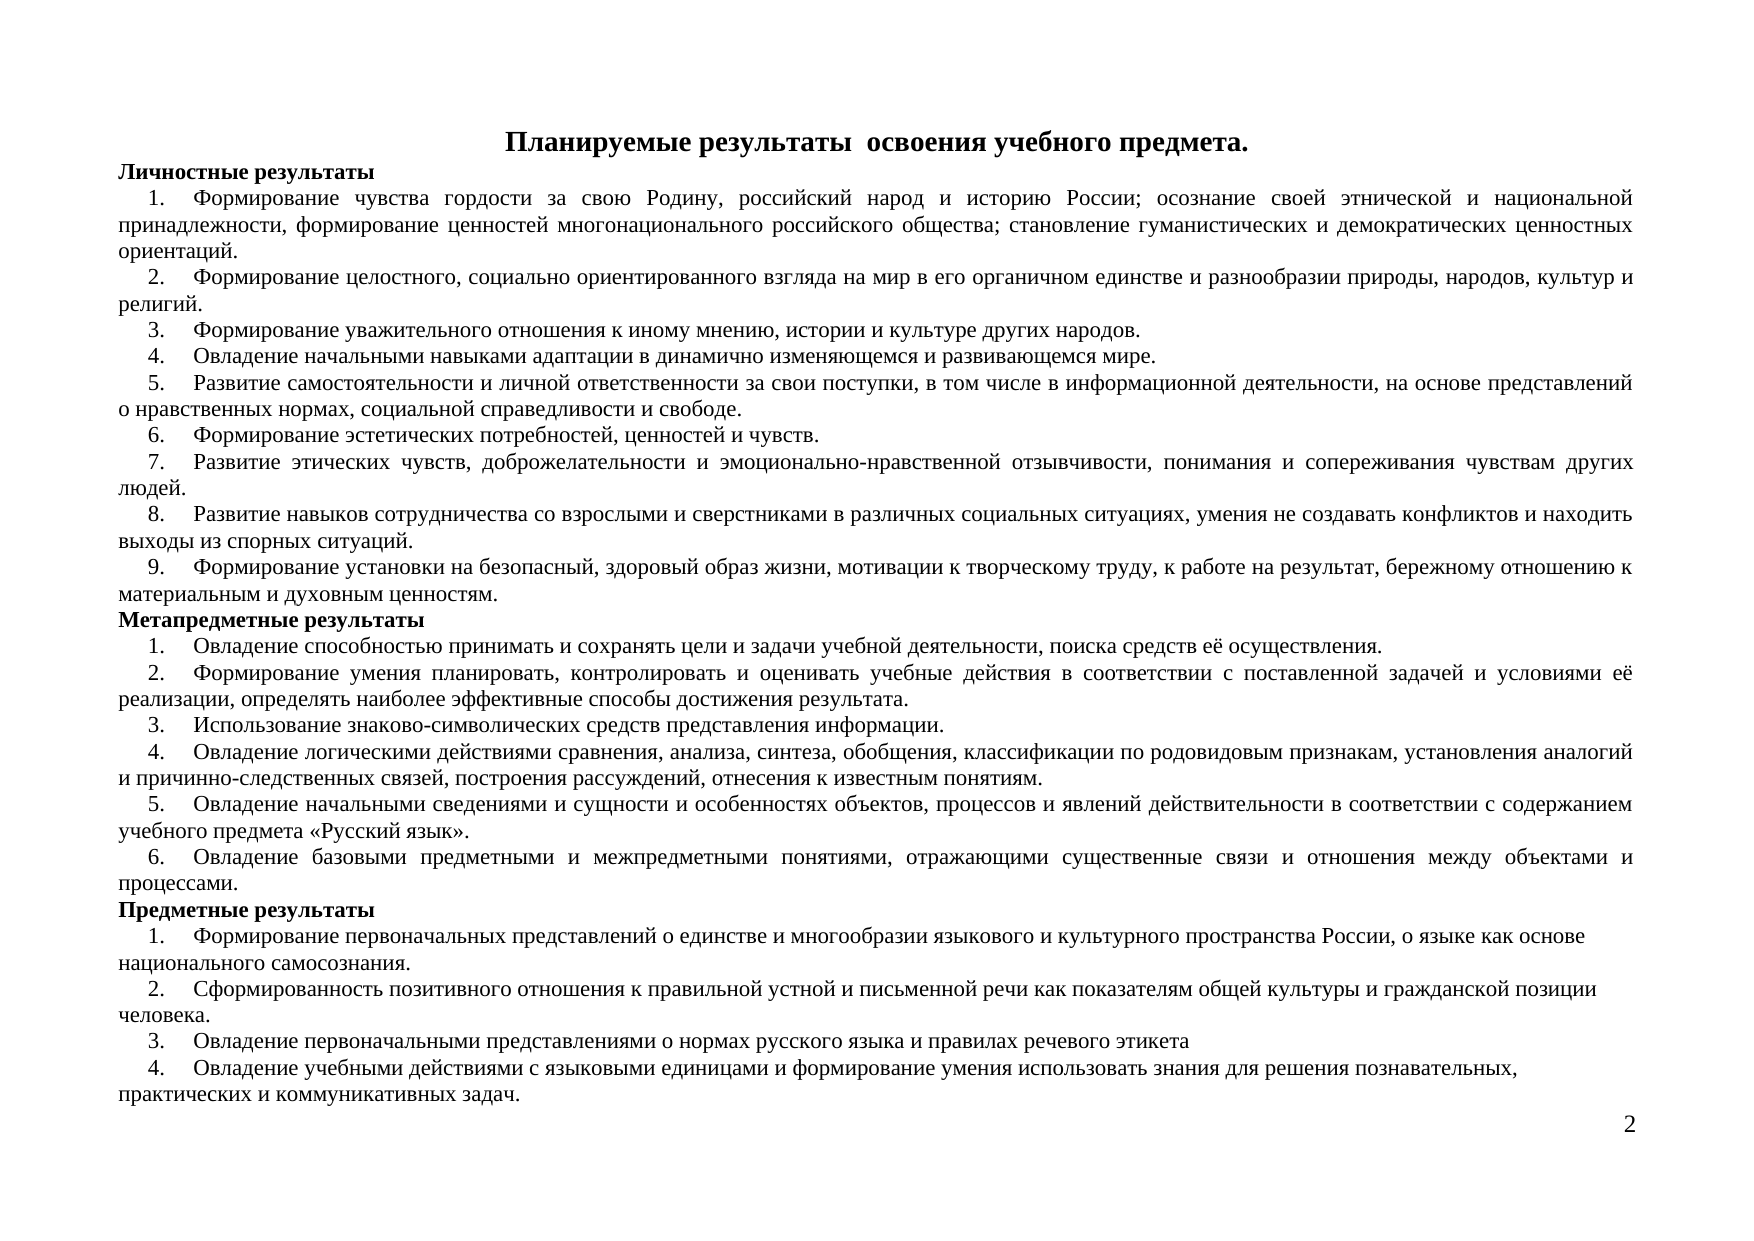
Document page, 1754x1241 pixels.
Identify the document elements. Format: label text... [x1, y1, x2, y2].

list Овладение начальными навыками адаптации в динамично изменяющемся и развивающемся мире. [118, 342, 1636, 369]
list Использование знаково-символических средств представления информации. [118, 711, 1636, 738]
list Овладение логическими действиями сравнения, анализа, синтеза, обобщения, классификации по родовидовым признакам, установления аналогий и причинно-следственных связей, построения рассуждений, отнесения к известным понятиям. [118, 738, 1636, 790]
list Овладение первоначальными представлениями о нормах русского языка и правилах речевого этикета [118, 1028, 1636, 1054]
text Метапредметные результаты [118, 606, 1636, 632]
list Развитие навыков сотрудничества со взрослыми и сверстниками в различных социальных ситуациях, умения не создавать конфликтов и находить выходы из спорных ситуаций. [118, 501, 1636, 553]
list Сформированность позитивного отношения к правильной устной и письменной речи как показателям общей культуры и гражданской позиции человека. [118, 975, 1636, 1028]
list Формирование установки на безопасный, здоровый образ жизни, мотивации к творческому труду, к работе на результат, бережному отношению к материальным и духовным ценностям. [118, 553, 1636, 606]
list Формирование чувства гордости за свою Родину, российский народ и историю России; осознание своей этнической и национальной принадлежности, формирование ценностей многонационального российского общества; становление гуманистических и демократических ценностных ориентаций. [118, 184, 1636, 263]
list Овладение начальными сведениями и сущности и особенностях объектов, процессов и явлений действительности в соответствии с содержанием учебного предмета «Русский язык». [118, 790, 1636, 843]
list Формирование целостного, социально ориентированного взгляда на мир в его органичном единстве и разнообразии природы, народов, культур и религий. [118, 263, 1636, 316]
list Овладение учебными действиями с языковыми единицами и формирование умения использовать знания для решения познавательных, практических и коммуникативных задач. [118, 1054, 1636, 1107]
list Развитие этических чувств, доброжелательности и эмоционально-нравственной отзывчивости, понимания и сопереживания чувствам других людей. [118, 448, 1636, 501]
list Овладение базовыми предметными и межпредметными понятиями, отражающими существенные связи и отношения между объектами и процессами. [118, 843, 1636, 896]
list Формирование эстетических потребностей, ценностей и чувств. [118, 421, 1636, 448]
list Развитие самостоятельности и личной ответственности за свои поступки, в том числе в информационной деятельности, на основе представлений о нравственных нормах, социальной справедливости и свободе. [118, 369, 1636, 421]
list Овладение способностью принимать и сохранять цели и задачи учебной деятельности, поиска средств её осуществления. [118, 632, 1636, 659]
list Формирование умения планировать, контролировать и оценивать учебные действия в соответствии с поставленной задачей и условиями её реализации, определять наиболее эффективные способы достижения результата. [118, 659, 1636, 711]
list Формирование уважительного отношения к иному мнению, истории и культуре других народов. [118, 316, 1636, 342]
text Предметные результаты [118, 896, 1636, 922]
text Планируемые результаты освоения учебного предмета. [118, 124, 1636, 158]
list Формирование первоначальных представлений о единстве и многообразии языкового и культурного пространства России, о языке как основе национального самосознания. [118, 922, 1636, 975]
text Личностные результаты [118, 158, 1636, 184]
